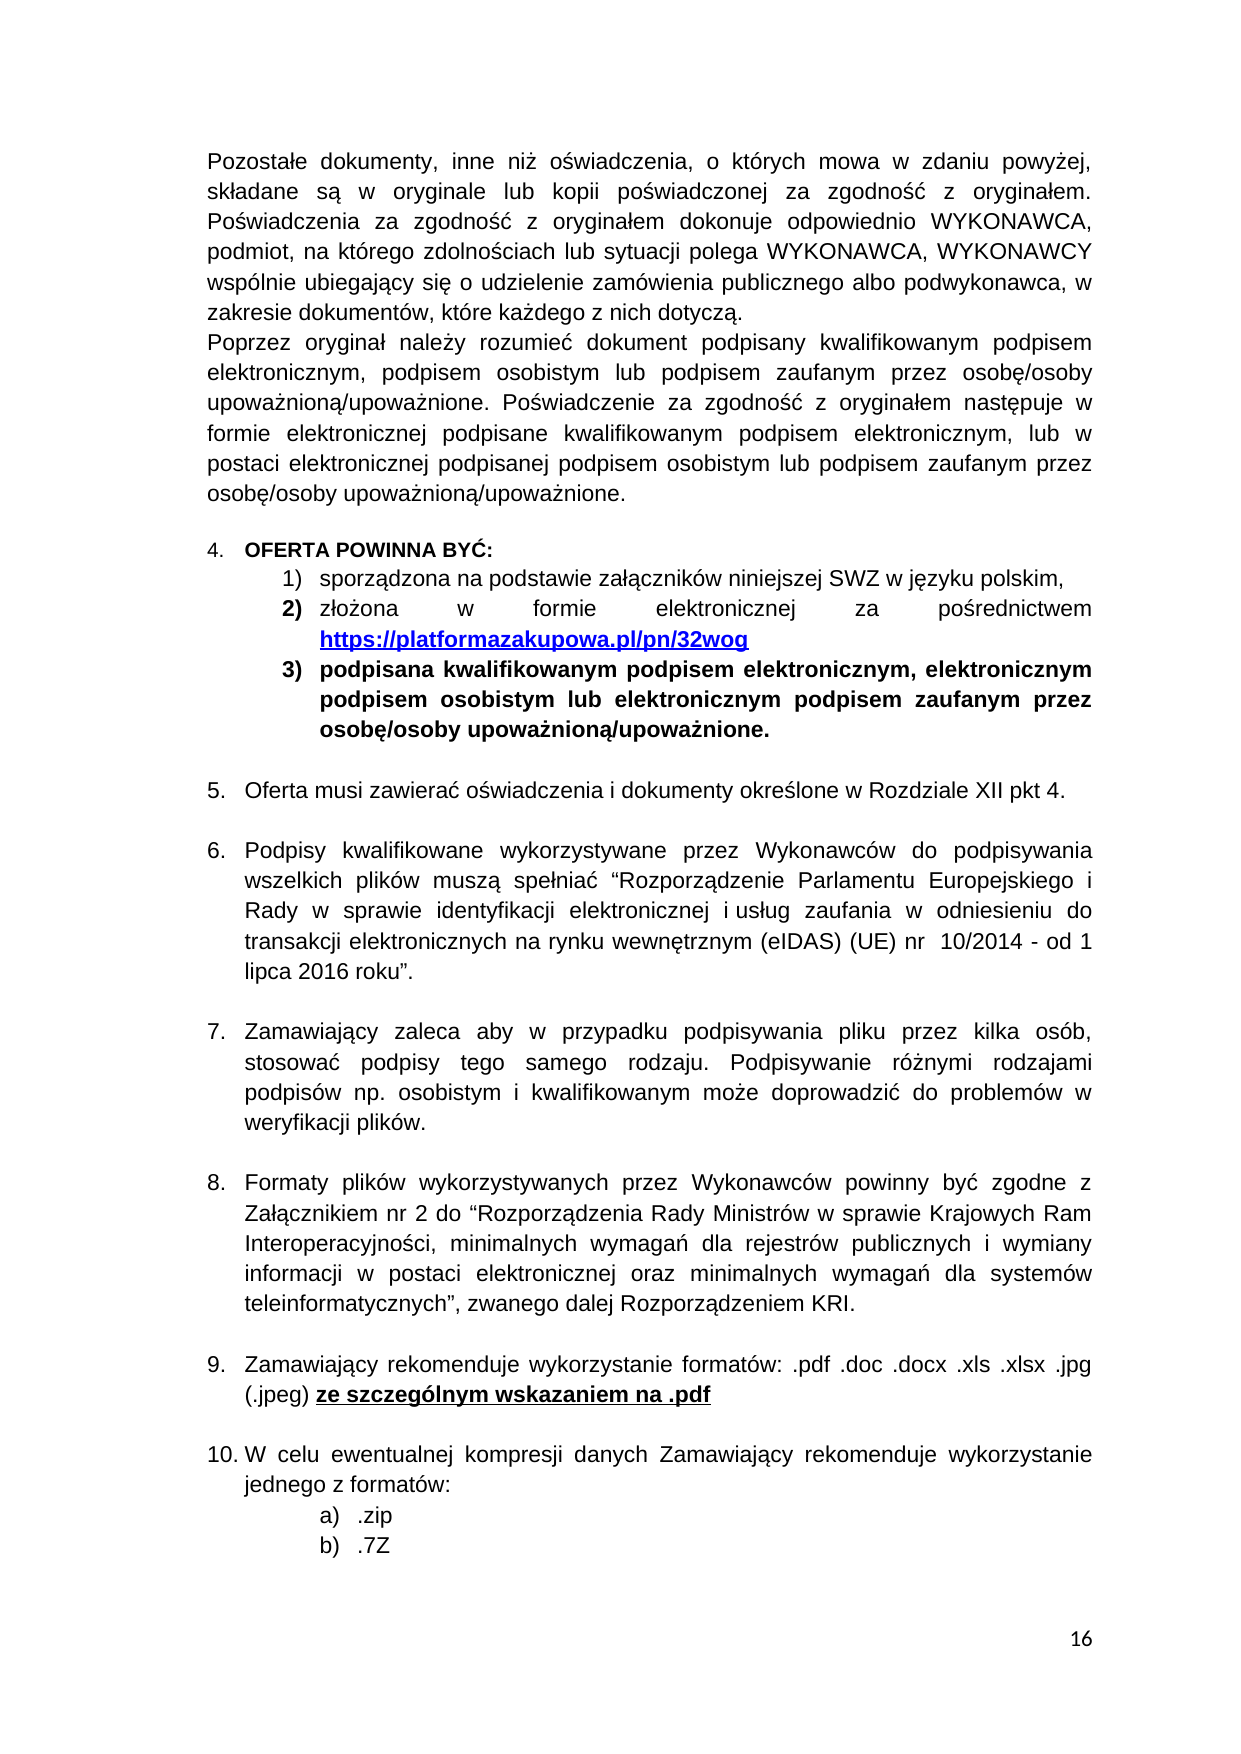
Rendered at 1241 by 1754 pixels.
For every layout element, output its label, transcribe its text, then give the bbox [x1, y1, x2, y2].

list OFERTA POWINNA BYĆ: [207, 538, 1092, 562]
text Poprzez oryginał należy rozumieć dokument podpisany kwalifikowanym podpisem elektronicznym, podpisem osobistym lub podpisem zaufanym przez osobę/osoby upoważnioną/upoważnione. Poświadczenie za zgodność z oryginałem następuje w formie elektronicznej podpisane kwalifikowanym podpisem elektronicznym, lub w postaci elektronicznej podpisanej podpisem osobistym lub podpisem zaufanym przez osobę/osoby upoważnioną/upoważnione. [207, 329, 1092, 506]
list Zamawiający zaleca aby w przypadku podpisywania pliku przez kilka osób, stosować podpisy tego samego rodzaju. Podpisywanie różnymi rodzajami podpisów np. osobistym i kwalifikowanym może doprowadzić do problemów w weryfikacji plików. [207, 1018, 1092, 1135]
list sporządzona na podstawie załączników niniejszej SWZ w języku polskim, [282, 565, 1092, 592]
list W celu ewentualnej kompresji danych Zamawiający rekomenduje wykorzystanie jednego z formatów: [207, 1441, 1092, 1498]
list podpisana kwalifikowanym podpisem elektronicznym, elektronicznym podpisem osobistym lub elektronicznym podpisem zaufanym przez osobę/osoby upoważnioną/upoważnione. [282, 656, 1092, 743]
list .7Z [319, 1532, 1092, 1558]
list Oferta musi zawierać oświadczenia i dokumenty określone w Rozdziale XII pkt 4. [207, 777, 1092, 803]
list złożona w formie elektronicznej za pośrednictwem https://platformazakupowa.pl/pn/32wog [282, 595, 1092, 652]
list .zip [319, 1502, 1092, 1528]
text Pozostałe dokumenty, inne niż oświadczenia, o których mowa w zdaniu powyżej, składane są w oryginale lub kopii poświadczonej za zgodność z oryginałem. Poświadczenia za zgodność z oryginałem dokonuje odpowiednio WYKONAWCA, podmiot, na którego zdolnościach lub sytuacji polega WYKONAWCA, WYKONAWCY wspólnie ubiegający się o udzielenie zamówienia publicznego albo podwykonawca, w zakresie dokumentów, które każdego z nich dotyczą. [207, 148, 1092, 325]
list Formaty plików wykorzystywanych przez Wykonawców powinny być zgodne z Załącznikiem nr 2 do “Rozporządzenia Rady Ministrów w sprawie Krajowych Ram Interoperacyjności, minimalnych wymagań dla rejestrów publicznych i wymiany informacji w postaci elektronicznej oraz minimalnych wymagań dla systemów teleinformatycznych”, zwanego dalej Rozporządzeniem KRI. [207, 1169, 1092, 1317]
list Zamawiający rekomenduje wykorzystanie formatów: .pdf .doc .docx .xls .xlsx .jpg (.jpeg) ze szczególnym wskazaniem na .pdf [207, 1351, 1092, 1407]
list Podpisy kwalifikowane wykorzystywane przez Wykonawców do podpisywania wszelkich plików muszą spełniać “Rozporządzenie Parlamentu Europejskiego i Rady w sprawie identyfikacji elektronicznej i usług zaufania w odniesieniu do transakcji elektronicznych na rynku wewnętrznym (eIDAS) (UE) nr 10/2014 - od 1 lipca 2016 roku”. [207, 837, 1092, 984]
